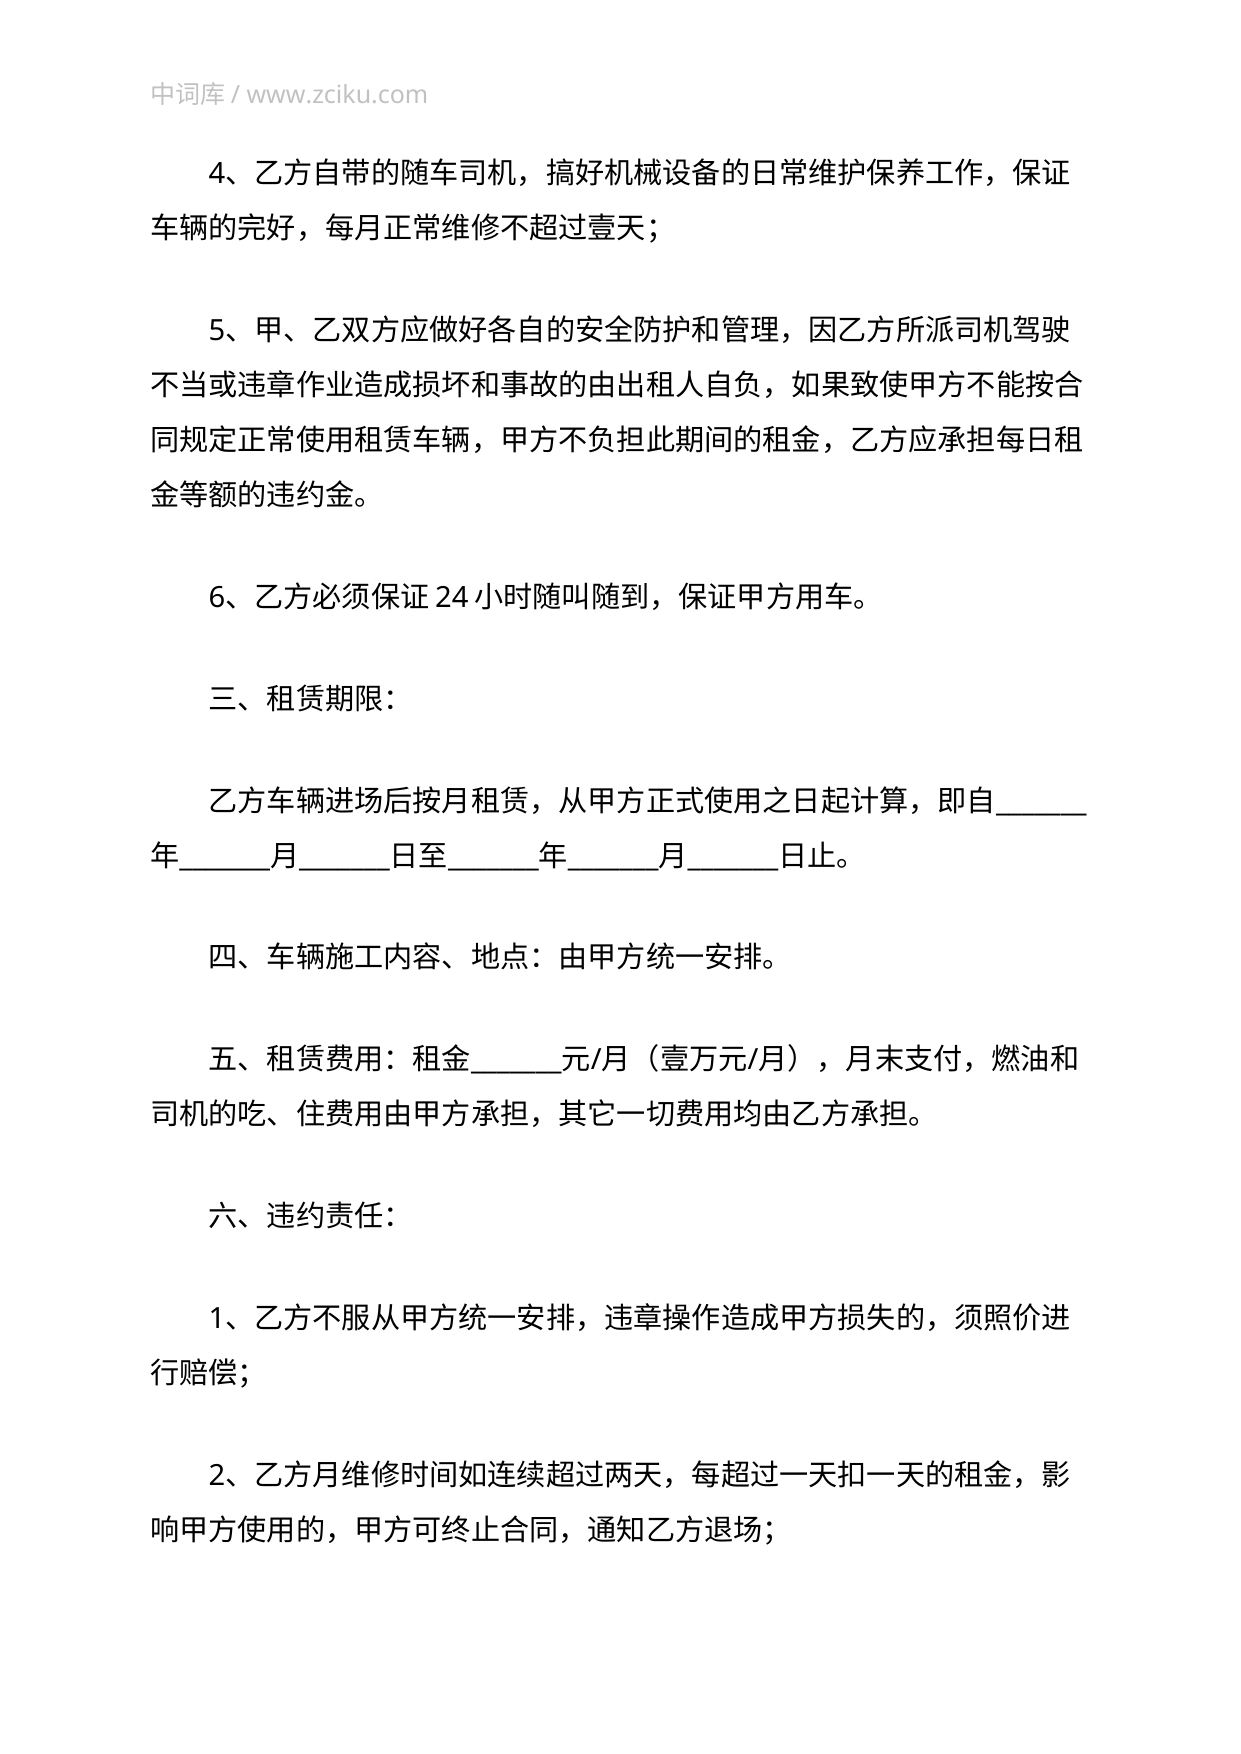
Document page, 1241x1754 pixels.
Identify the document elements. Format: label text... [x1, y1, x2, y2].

text 6、乙方必须保证24小时随叫随到，保证甲方用车。 [150, 573, 1090, 616]
text 4、乙方自带的随车司机，搞好机械设备的日常维护保养工作，保证车辆的完好，每月正常维修不超过壹天； [150, 150, 1090, 247]
text 2、乙方月维修时间如连续超过两天，每超过一天扣一天的租金，影响甲方使用的，甲方可终止合同，通知乙方退场； [150, 1451, 1090, 1548]
text 四、车辆施工内容、地点：由甲方统一安排。 [150, 934, 1090, 976]
text 乙方车辆进场后按月租赁，从甲方正式使用之日起计算，即自_______年_______月_______日至_______年_______月_______日止。 [150, 777, 1090, 874]
text 五、租赁费用：租金_______元/月（壹万元/月），月末支付，燃油和司机的吃、住费用由甲方承担，其它一切费用均由乙方承担。 [150, 1036, 1090, 1133]
text 三、租赁期限： [150, 675, 1090, 718]
text 1、乙方不服从甲方统一安排，违章操作造成甲方损失的，须照价进行赔偿； [150, 1294, 1090, 1392]
text 5、甲、乙双方应做好各自的安全防护和管理，因乙方所派司机驾驶不当或违章作业造成损坏和事故的由出租人自负，如果致使甲方不能按合同规定正常使用租赁车辆，甲方不负担此期间的租金，乙方应承担每日租金等额的违约金。 [150, 307, 1090, 514]
text 六、违约责任： [150, 1193, 1090, 1235]
